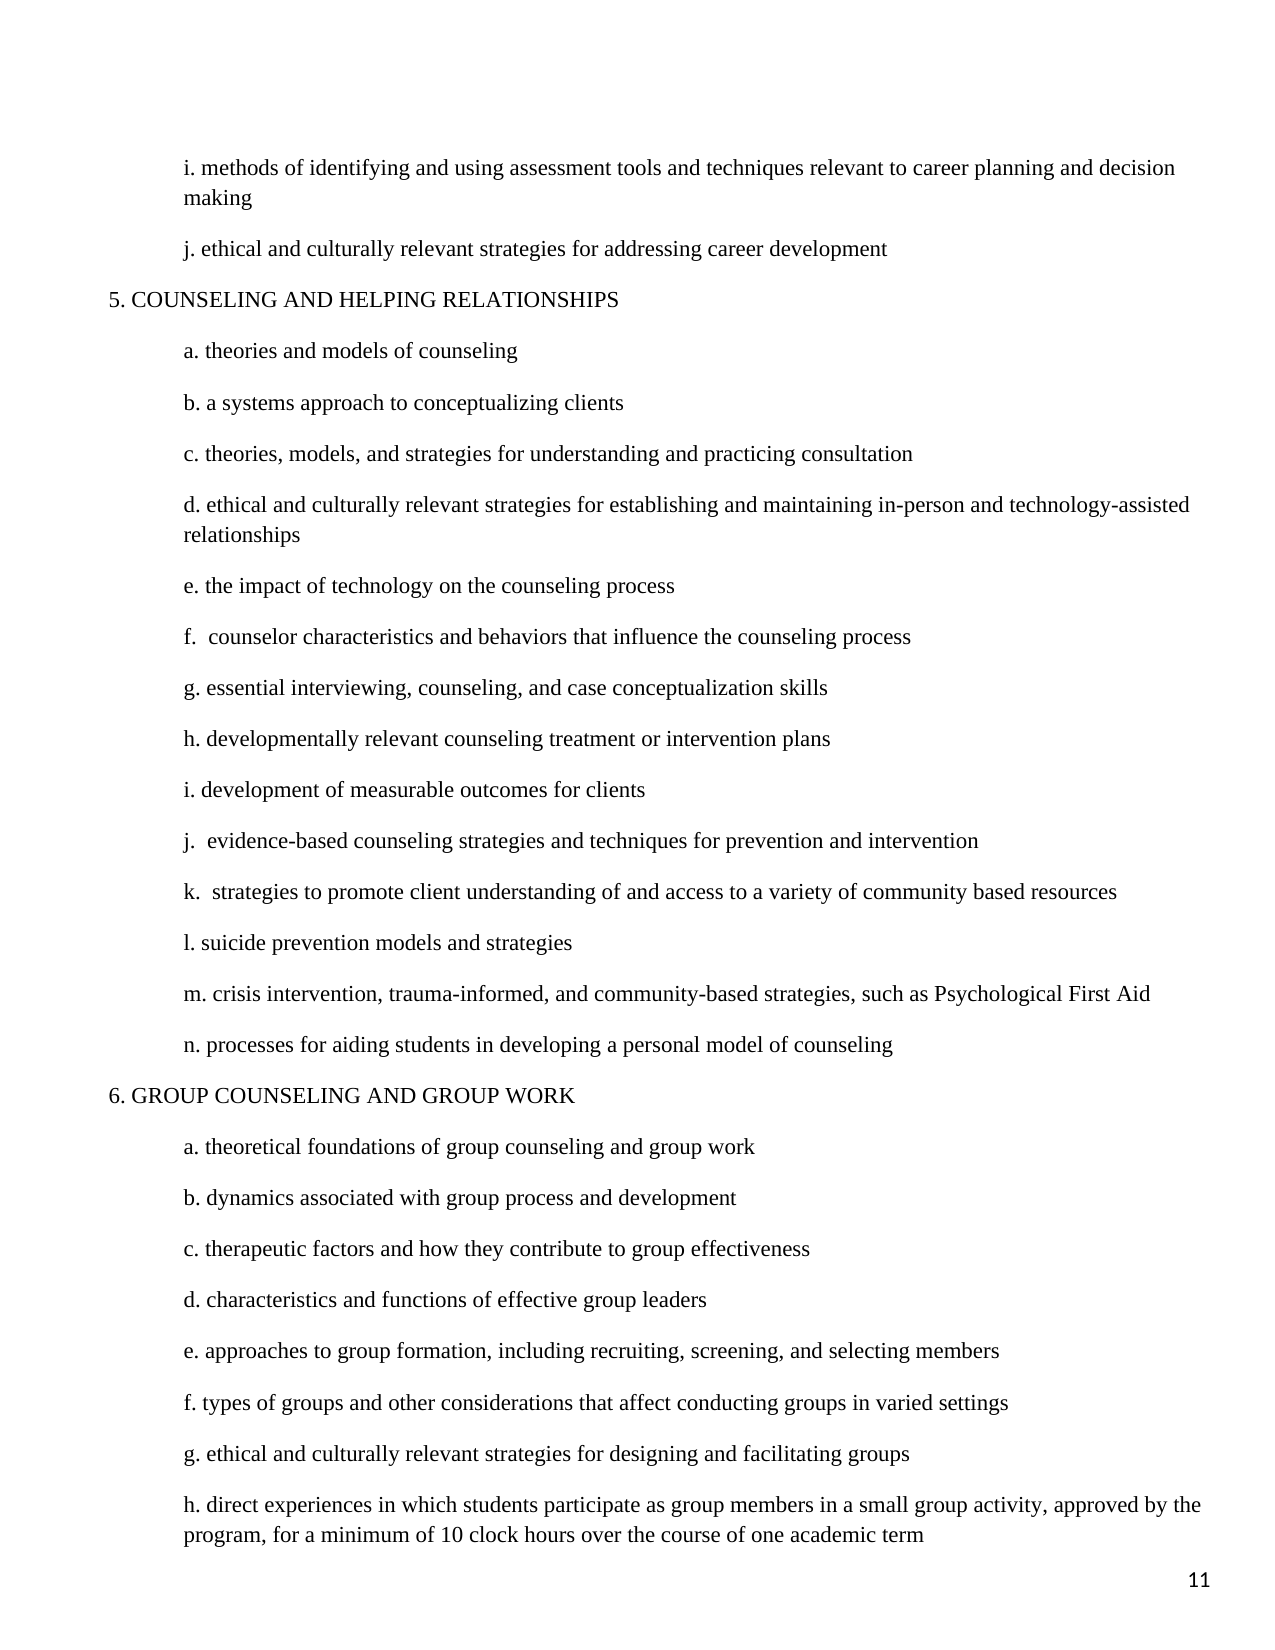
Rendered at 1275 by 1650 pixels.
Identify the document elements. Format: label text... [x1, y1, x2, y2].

text j. evidence-based counseling strategies and techniques for prevention and intervention [108, 827, 1210, 853]
text f. types of groups and other considerations that affect conducting groups in varied settings [108, 1388, 1210, 1415]
text 5. COUNSELING AND HELPING RELATIONSHIPS [108, 286, 1210, 313]
text h. direct experiences in which students participate as group members in a small group activity, approved by the program, for a minimum of 10 clock hours over the course of one academic term [183, 1491, 1210, 1547]
text m. crisis intervention, trauma-informed, and community-based strategies, such as Psychological First Aid [108, 980, 1210, 1007]
text c. therapeutic factors and how they contribute to group effectiveness [108, 1235, 1210, 1262]
text l. suicide prevention models and strategies [108, 929, 1210, 956]
text f. counselor characteristics and behaviors that influence the counseling process [108, 623, 1210, 649]
text a. theories and models of counseling [108, 337, 1210, 364]
text k. strategies to promote client understanding of and access to a variety of community based resources [108, 878, 1210, 904]
text b. dynamics associated with group process and development [108, 1184, 1210, 1211]
text h. developmentally relevant counseling treatment or intervention plans [108, 725, 1210, 751]
text d. characteristics and functions of effective group leaders [108, 1286, 1210, 1313]
text n. processes for aiding students in developing a personal model of counseling [108, 1031, 1210, 1058]
text g. ethical and culturally relevant strategies for designing and facilitating groups [108, 1439, 1210, 1466]
text d. ethical and culturally relevant strategies for establishing and maintaining in-person and technology-assisted relationships [183, 491, 1210, 547]
text c. theories, models, and strategies for understanding and practicing consultation [108, 439, 1210, 466]
text i. methods of identifying and using assessment tools and techniques relevant to career planning and decision making [183, 154, 1210, 211]
text 6. GROUP COUNSELING AND GROUP WORK [108, 1082, 1210, 1109]
text i. development of measurable outcomes for clients [108, 776, 1210, 802]
text e. approaches to group formation, including recruiting, screening, and selecting members [108, 1337, 1210, 1364]
text b. a systems approach to conceptualizing clients [108, 388, 1210, 415]
text g. essential interviewing, counseling, and case conceptualization skills [108, 674, 1210, 700]
text a. theoretical foundations of group counseling and group work [108, 1133, 1210, 1160]
text e. the impact of technology on the counseling process [108, 572, 1210, 598]
text j. ethical and culturally relevant strategies for addressing career development [108, 235, 1210, 262]
